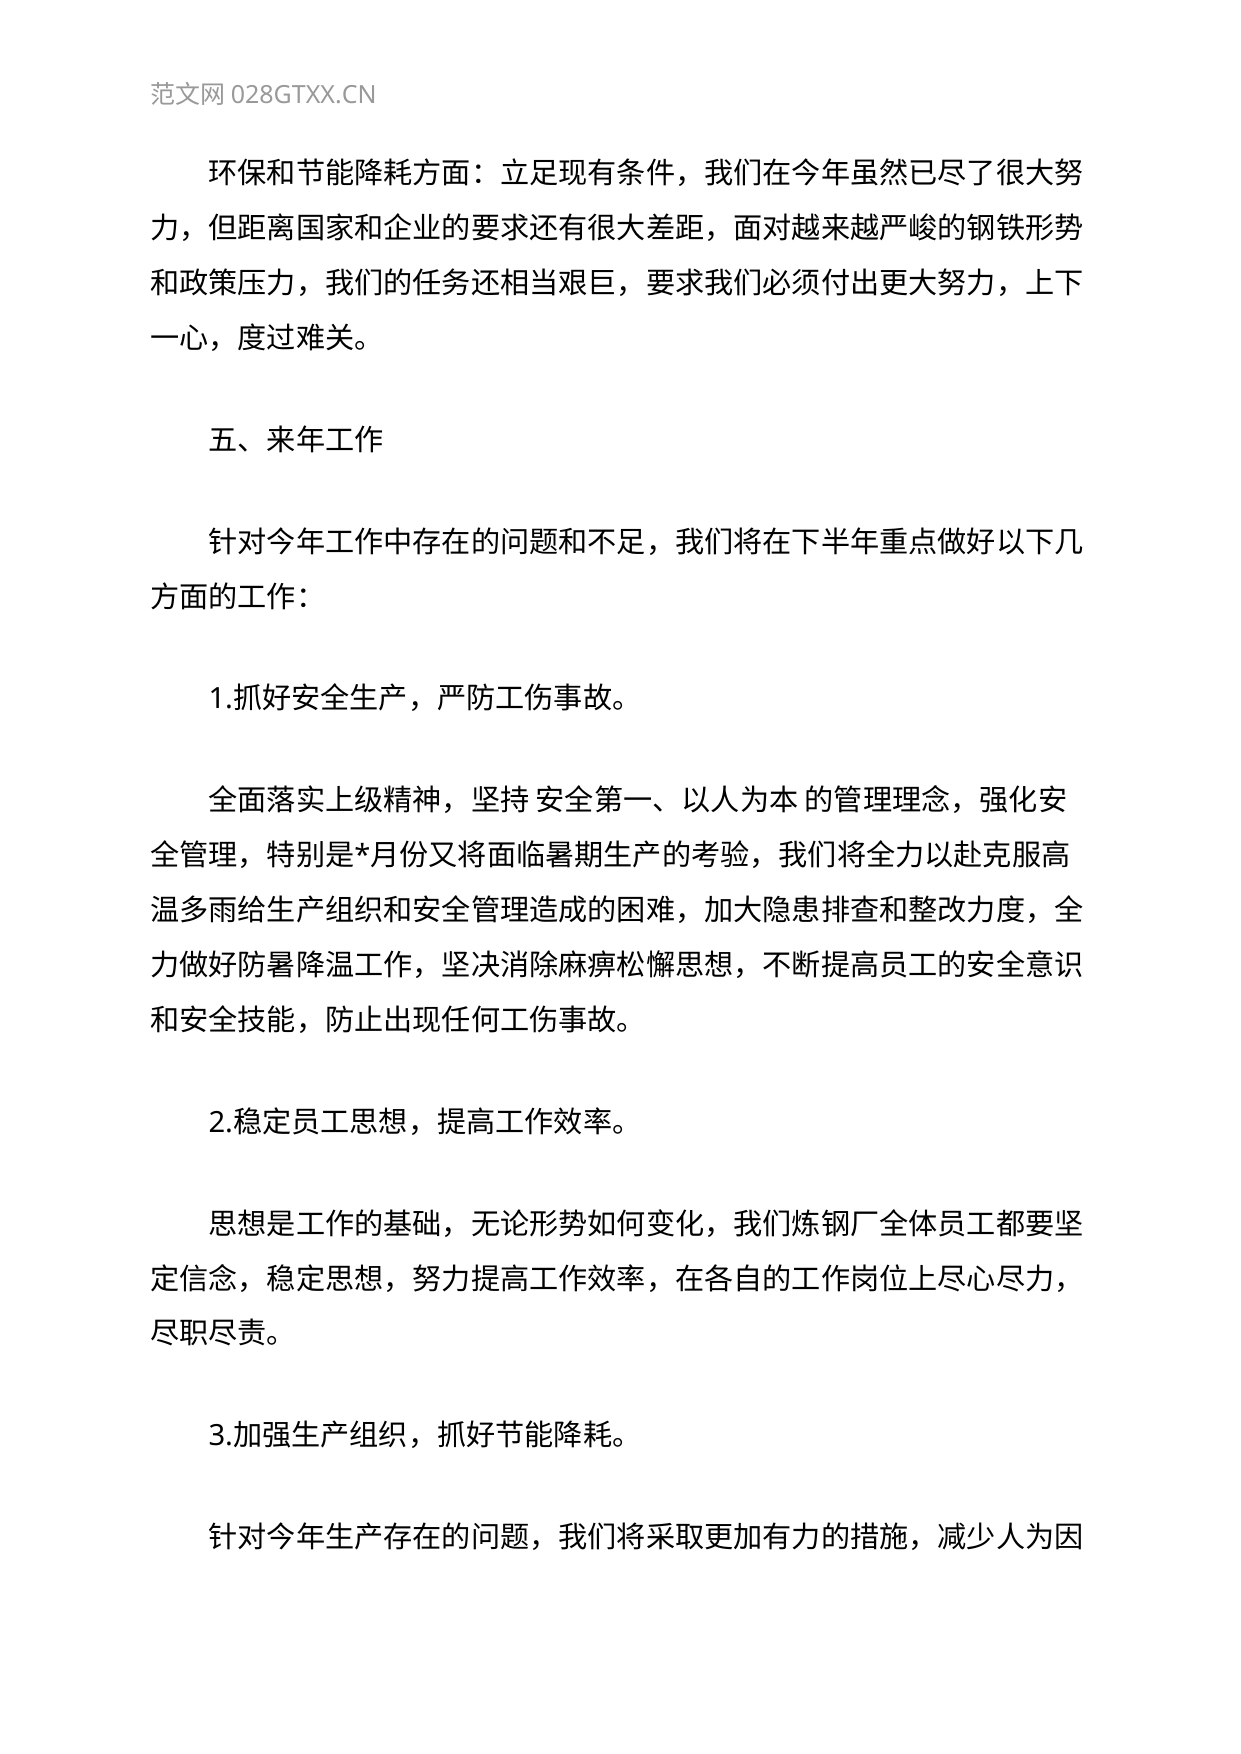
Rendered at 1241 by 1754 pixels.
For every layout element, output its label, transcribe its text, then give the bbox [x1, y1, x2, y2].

text 全面落实上级精神，坚持 安全第一、以人为本 的管理理念，强化安全管理，特别是*月份又将面临暑期生产的考验，我们将全力以赴克服高温多雨给生产组织和安全管理造成的困难，加大隐患排查和整改力度，全力做好防暑降温工作，坚决消除麻痹松懈思想，不断提高员工的安全意识和安全技能，防止出现任何工伤事故。 [150, 777, 1090, 1039]
text 2.稳定员工思想，提高工作效率。 [150, 1098, 1090, 1141]
text 思想是工作的基础，无论形势如何变化，我们炼钢厂全体员工都要坚定信念，稳定思想，努力提高工作效率，在各自的工作岗位上尽心尽力，尽职尽责。 [150, 1200, 1090, 1352]
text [150, 1514, 1090, 1556]
text 针对今年工作中存在的问题和不足，我们将在下半年重点做好以下几方面的工作： [150, 518, 1090, 615]
text 环保和节能降耗方面：立足现有条件，我们在今年虽然已尽了很大努力，但距离国家和企业的要求还有很大差距，面对越来越严峻的钢铁形势和政策压力，我们的任务还相当艰巨，要求我们必须付出更大努力，上下一心，度过难关。 [150, 150, 1090, 357]
text 五、来年工作 [150, 416, 1090, 459]
text 3.加强生产组织，抓好节能降耗。 [150, 1412, 1090, 1454]
text 1.抓好安全生产，严防工伤事故。 [150, 675, 1090, 717]
